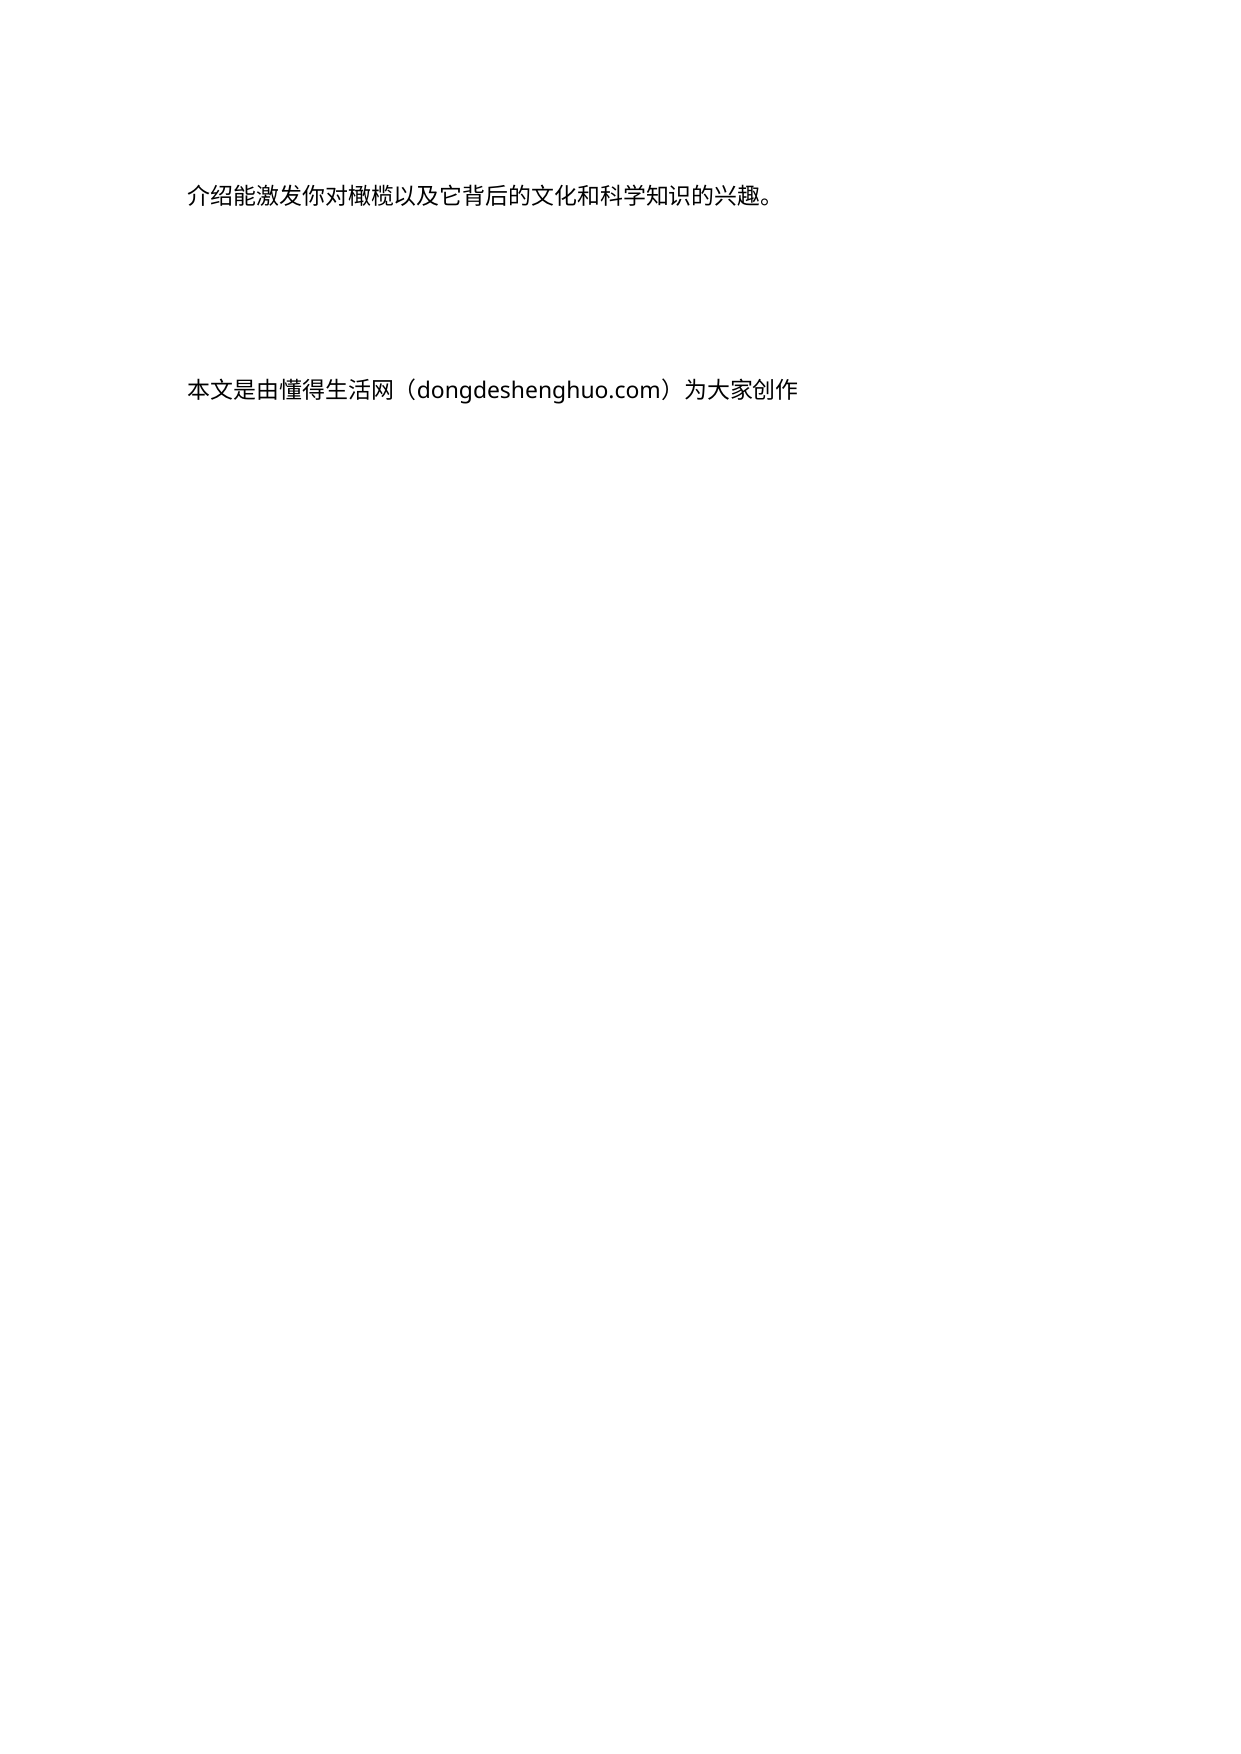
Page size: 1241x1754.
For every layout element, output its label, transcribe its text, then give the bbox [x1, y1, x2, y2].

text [187, 162, 1053, 227]
text 本文是由懂得生活网（dongdeshenghuo.com）为大家创作 [187, 356, 1053, 421]
